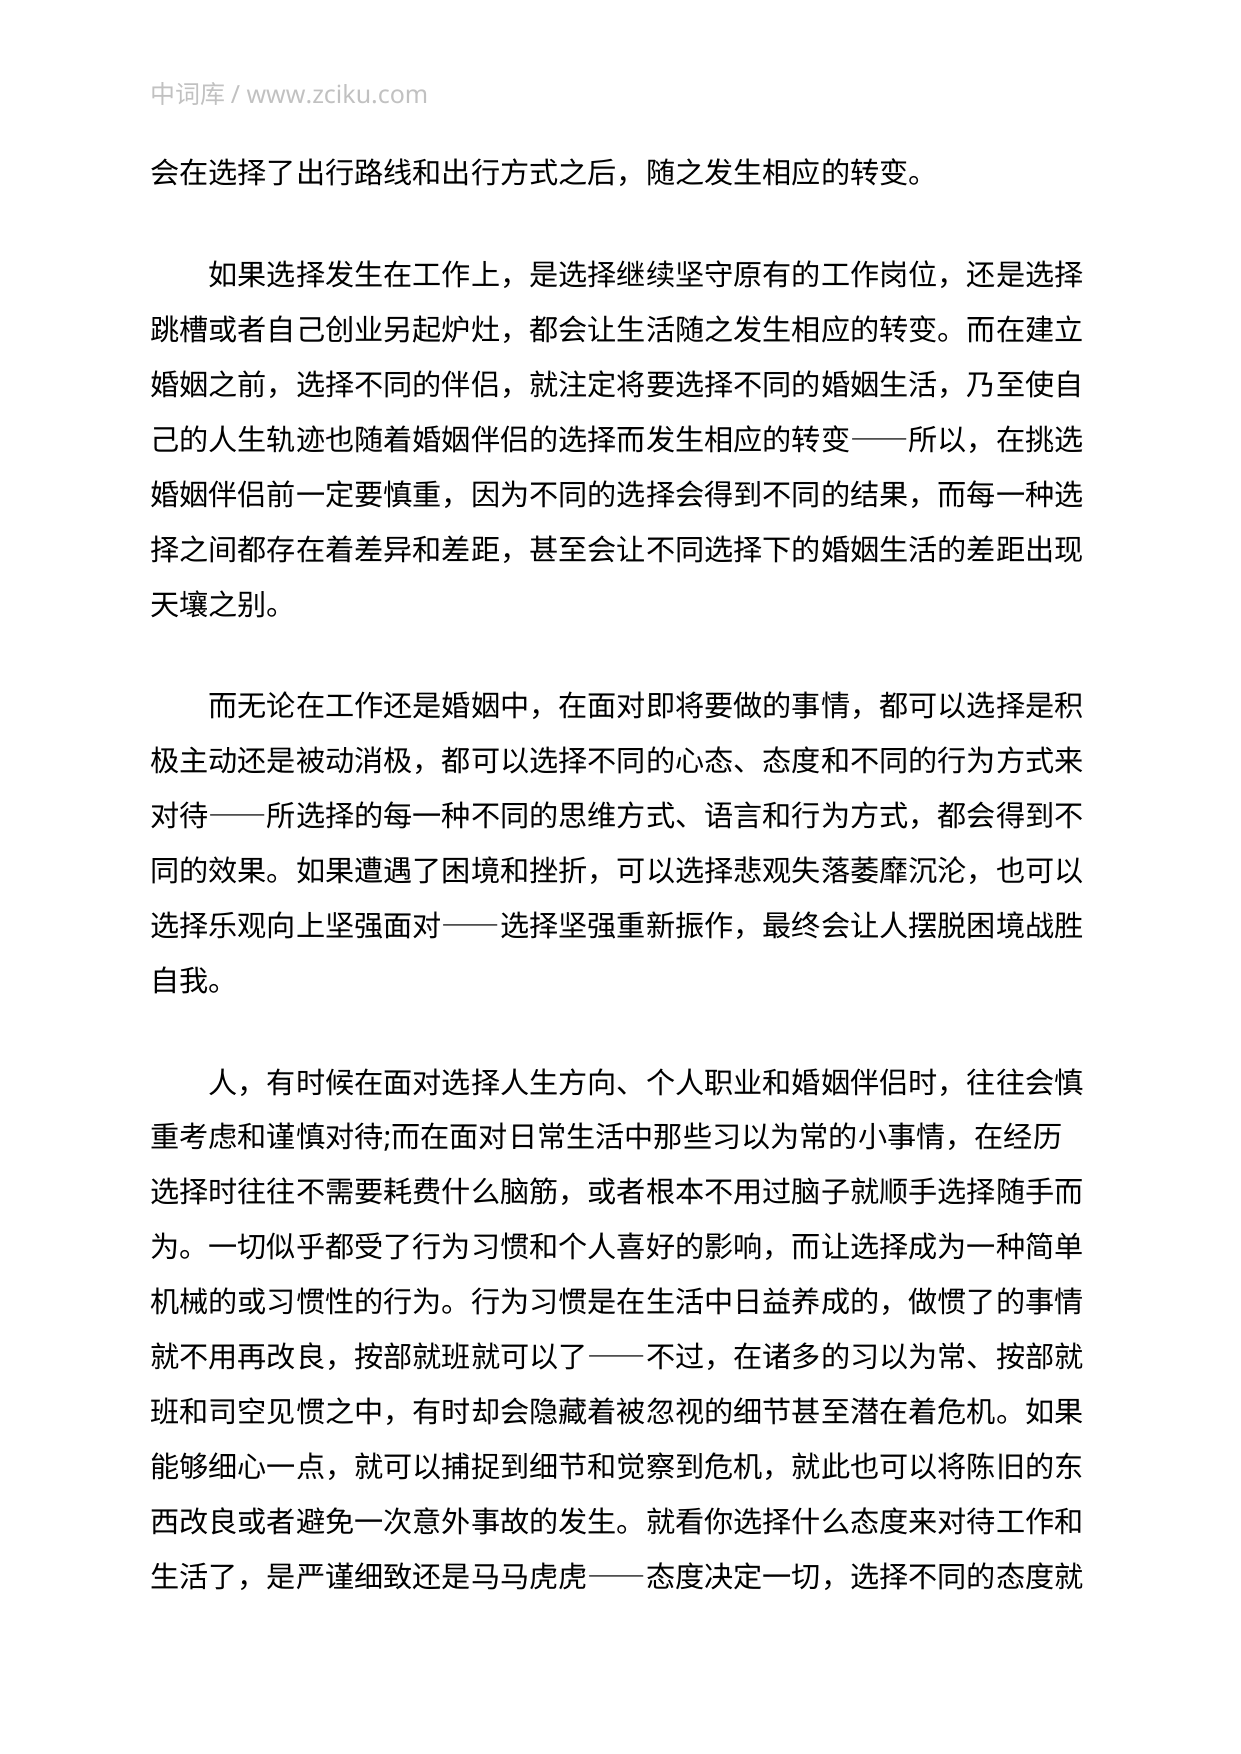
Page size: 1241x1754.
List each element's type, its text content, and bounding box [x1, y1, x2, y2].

text 如果选择发生在工作上，是选择继续坚守原有的工作岗位，还是选择跳槽或者自己创业另起炉灶，都会让生活随之发生相应的转变。而在建立婚姻之前，选择不同的伴侣，就注定将要选择不同的婚姻生活，乃至使自己的人生轨迹也随着婚姻伴侣的选择而发生相应的转变——所以，在挑选婚姻伴侣前一定要慎重，因为不同的选择会得到不同的结果，而每一种选择之间都存在着差异和差距，甚至会让不同选择下的婚姻生活的差距出现天壤之别。 [150, 252, 1090, 623]
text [150, 1059, 1090, 1596]
text 而无论在工作还是婚姻中，在面对即将要做的事情，都可以选择是积极主动还是被动消极，都可以选择不同的心态、态度和不同的行为方式来对待——所选择的每一种不同的思维方式、语言和行为方式，都会得到不同的效果。如果遭遇了困境和挫折，可以选择悲观失落萎靡沉沦，也可以选择乐观向上坚强面对——选择坚强重新振作，最终会让人摆脱困境战胜自我。 [150, 683, 1090, 1000]
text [150, 150, 1090, 192]
